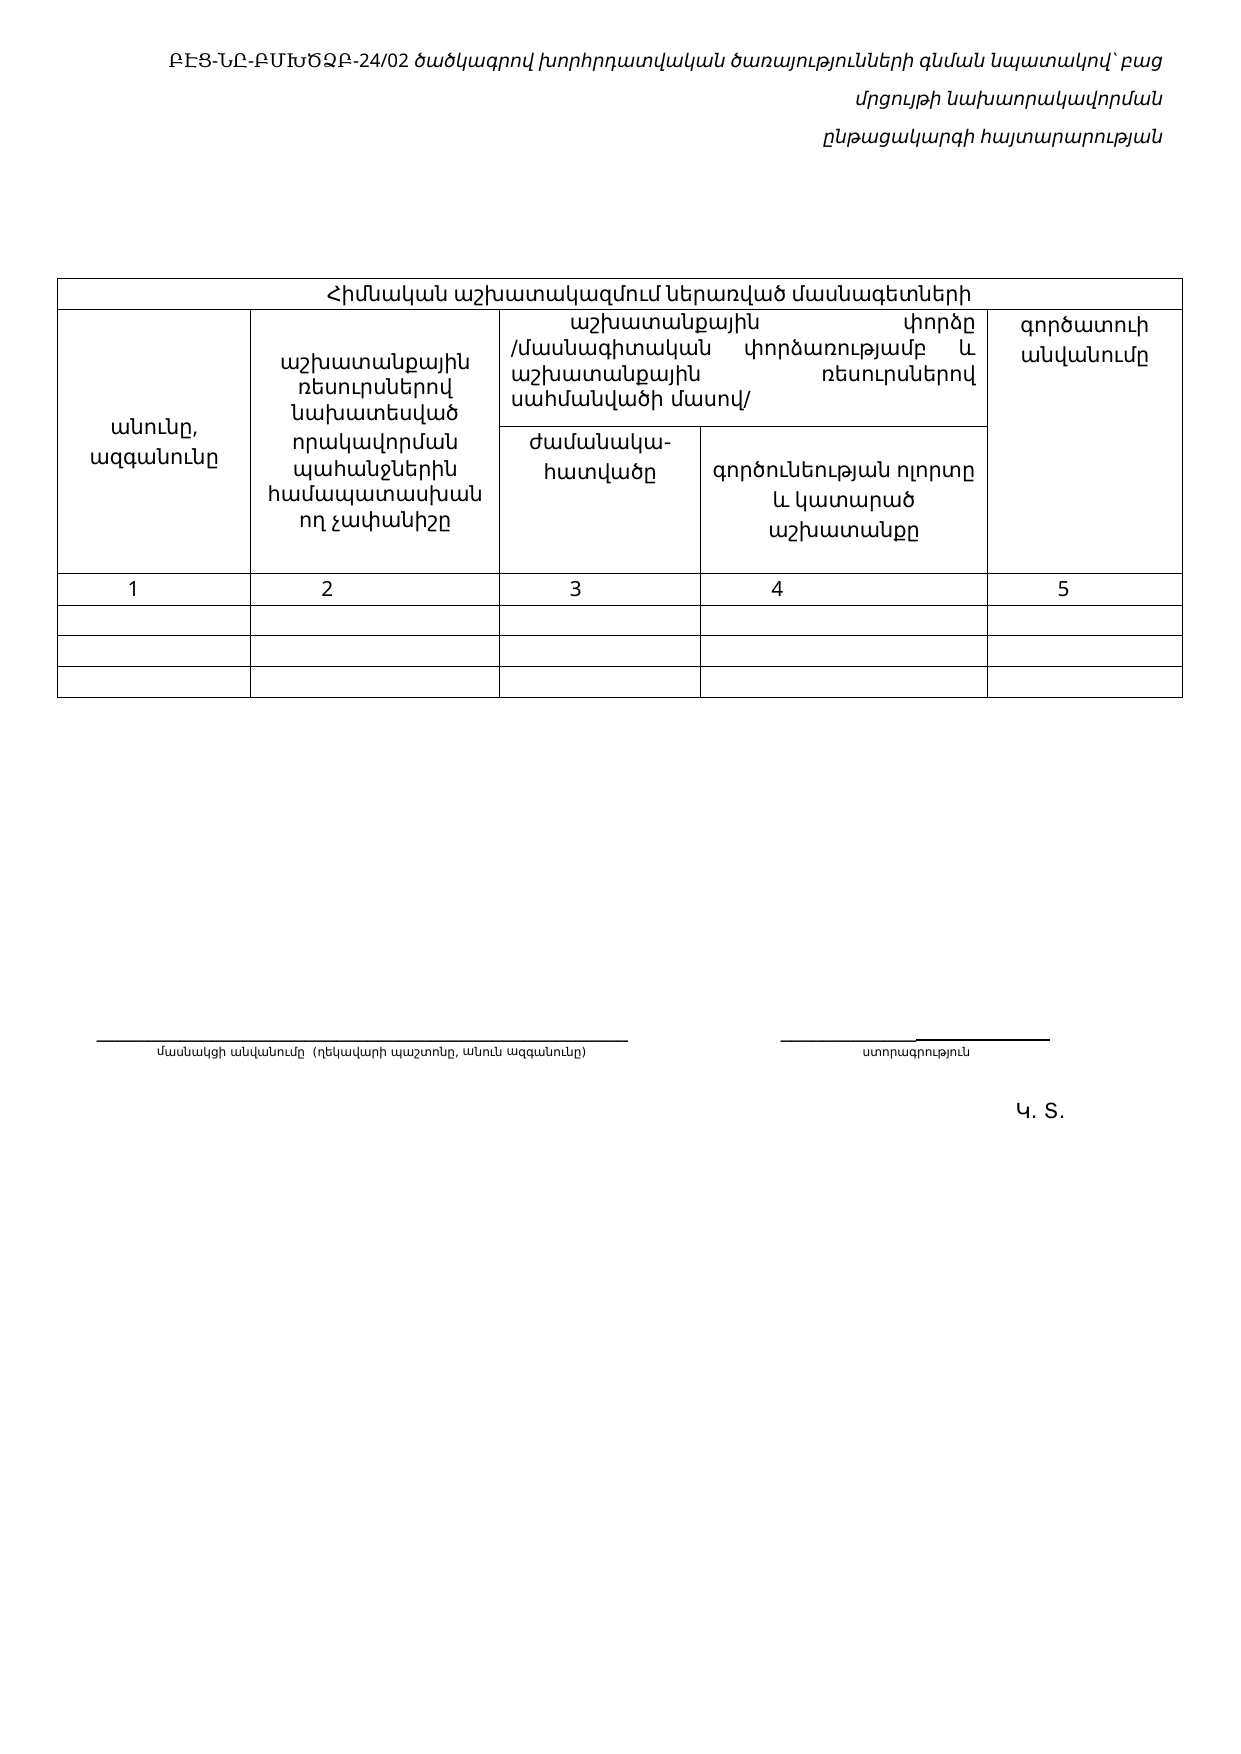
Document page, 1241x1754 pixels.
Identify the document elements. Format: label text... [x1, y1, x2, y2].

table_cell [251, 667, 499, 697]
table_cell անունը, ազգանունը [58, 310, 250, 573]
table_cell գործատուի անվանումը [988, 310, 1182, 573]
text ընթացակարգի հայտարարության [75, 123, 1165, 149]
table_cell գործունեության ոլորտը և կատարած աշխատանքը [701, 427, 987, 573]
table_cell [251, 606, 499, 635]
table_cell [500, 636, 700, 666]
table_cell 2 [251, 574, 499, 604]
table_cell [701, 606, 987, 635]
table_cell [500, 606, 700, 635]
table_cell ժամանակա-հատվածը [500, 427, 700, 573]
table_cell աշխատանքային փորձը /մասնագիտական փորձառությամբ և աշխատանքային ռեսուրսներով սահմանվածի մասով/ [500, 310, 987, 426]
table_cell [988, 667, 1182, 697]
table_cell աշխատանքային ռեսուրսներով նախատեսված որակավորման պահանջներին համապատասխանող չափանիշը [251, 310, 499, 573]
table_cell [58, 636, 250, 666]
table_cell [988, 636, 1182, 666]
text Կ. Տ. [75, 1099, 1165, 1124]
table_cell 5 [988, 574, 1182, 604]
table_cell [58, 667, 250, 697]
table_header Հիմնական աշխատակազմում ներառված մասնագետների [58, 279, 1182, 309]
text ԲԷՑ-ՆԸ-ԲՄԽԾՁԲ-24/02 ծածկագրով խորհրդատվական ծառայությունների գնման նպատակով` բաց մրցույթի նախաորակավորման [75, 47, 1165, 111]
text ___________________________________________________ _____________ մասնակցի անվանումը (ղեկավարի պաշտոնը, անուն ազգանունը) ստորագրություն [75, 1018, 1165, 1071]
table_cell [58, 606, 250, 635]
table_cell 1 [58, 574, 250, 604]
table_cell [701, 667, 987, 697]
table_cell [988, 606, 1182, 635]
table_cell [251, 636, 499, 666]
table_cell 3 [500, 574, 700, 604]
table_cell [701, 636, 987, 666]
table_cell 4 [701, 574, 987, 604]
table_cell [500, 667, 700, 697]
